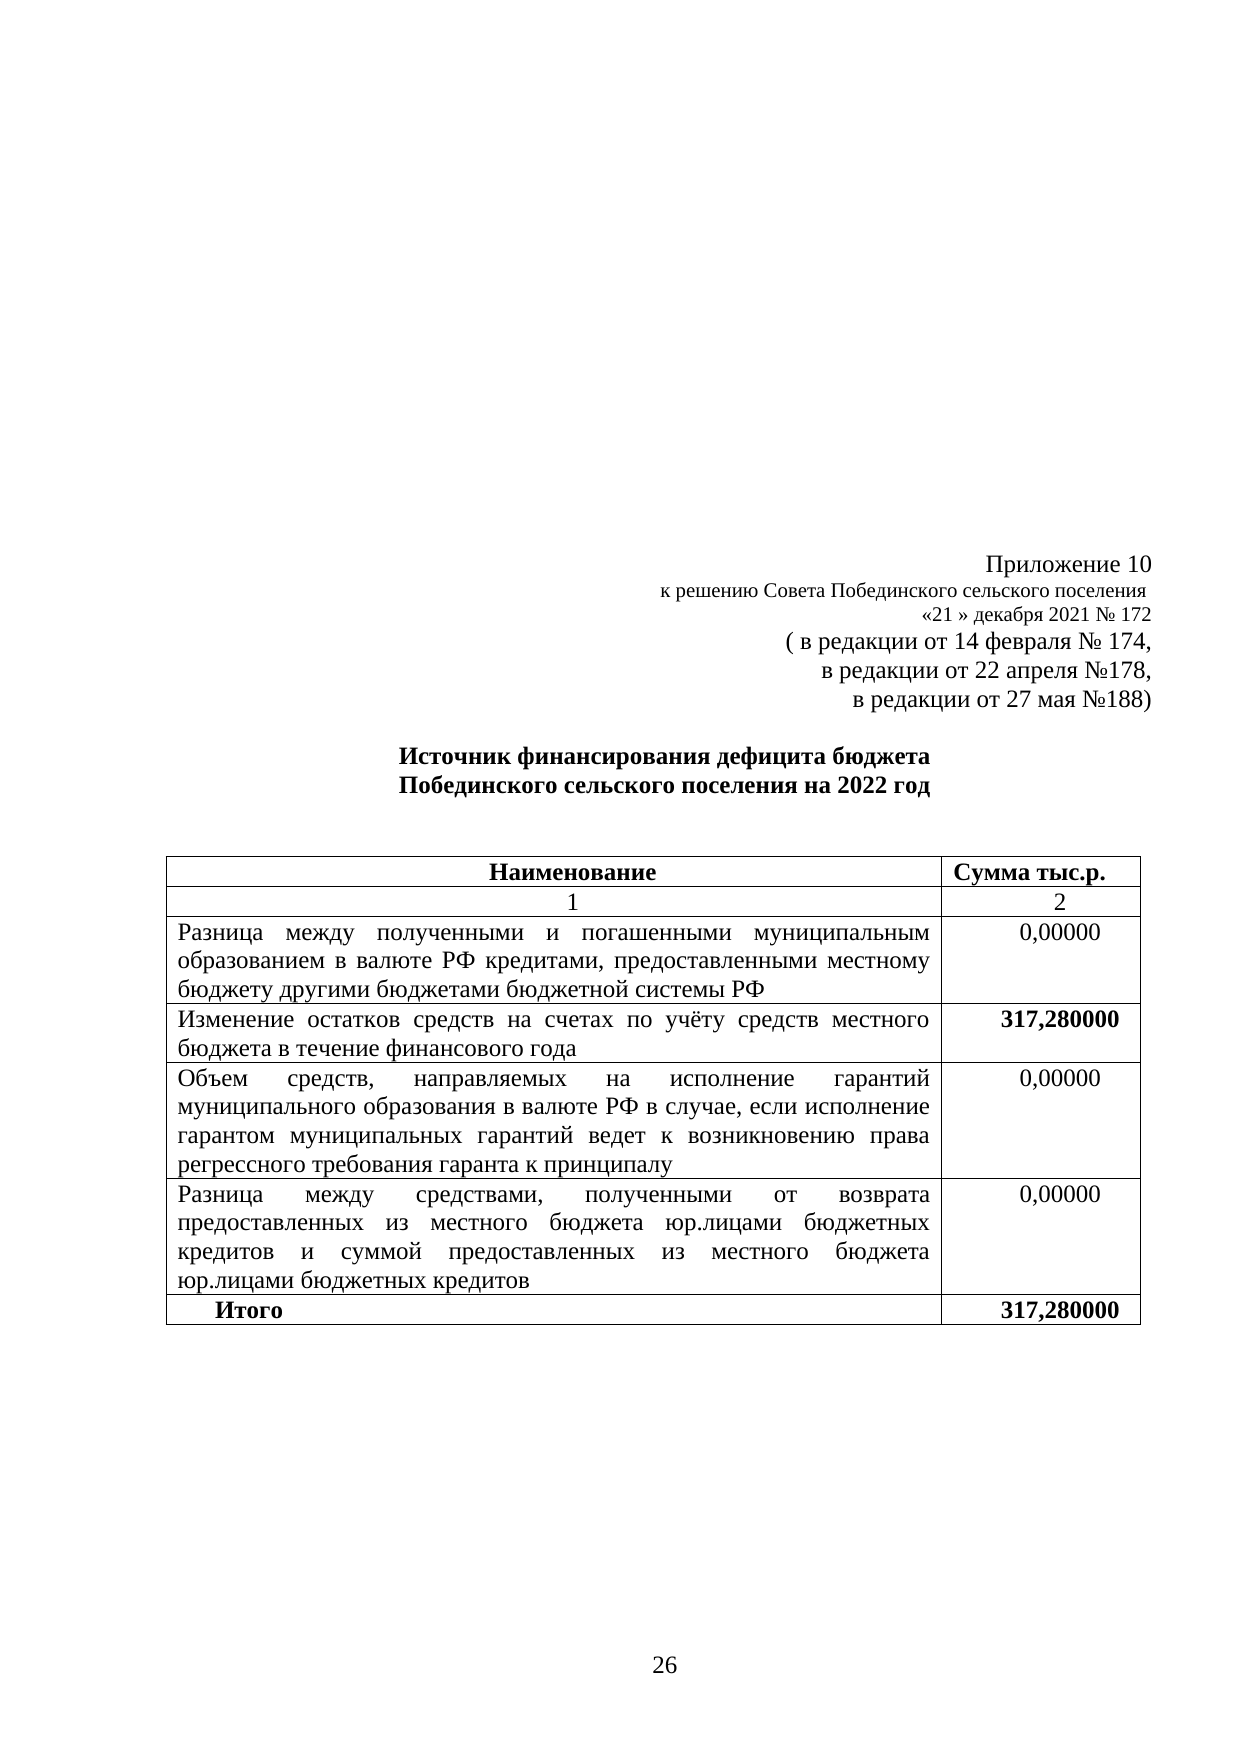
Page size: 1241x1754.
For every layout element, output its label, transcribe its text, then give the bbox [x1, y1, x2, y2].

text в редакции от 22 апреля №178, [177, 655, 1152, 684]
text в редакции от 27 мая №188) [177, 684, 1152, 712]
text к решению Совета Побединского сельского поселения «21 » декабря 2021 № 172 [177, 578, 1152, 626]
table_cell 317,280000 [942, 1004, 1140, 1062]
text Источник финансирования дефицита бюджета [177, 741, 1152, 770]
table_cell 0,00000 [942, 917, 1140, 1003]
table_cell 2 [942, 887, 1140, 916]
table_header Сумма тыс.р. [942, 857, 1140, 886]
text Побединского сельского поселения на 2022 год [177, 770, 1152, 799]
table_cell 317,280000 [942, 1295, 1140, 1323]
table_cell Разница между полученными и погашенными муниципальным образованием в валюте РФ кредитами, предоставленными местному бюджету другими бюджетами бюджетной системы РФ [167, 917, 941, 1003]
table_cell Разница между средствами, полученными от возврата предоставленных из местного бюджета юр.лицами бюджетных кредитов и суммой предоставленных из местного бюджета юр.лицами бюджетных кредитов [167, 1179, 941, 1294]
text Приложение 10 [177, 549, 1152, 578]
table_header Наименование [167, 857, 941, 886]
text ( в редакции от 14 февраля № 174, [177, 626, 1152, 655]
table_cell Итого [167, 1295, 941, 1323]
table_cell Изменение остатков средств на счетах по учёту средств местного бюджета в течение финансового года [167, 1004, 941, 1062]
table_cell 0,00000 [942, 1063, 1140, 1178]
table_cell 1 [167, 887, 941, 916]
table_cell Объем средств, направляемых на исполнение гарантий муниципального образования в валюте РФ в случае, если исполнение гарантом муниципальных гарантий ведет к возникновению права регрессного требования гаранта к принципалу [167, 1063, 941, 1178]
table_cell 0,00000 [942, 1179, 1140, 1294]
